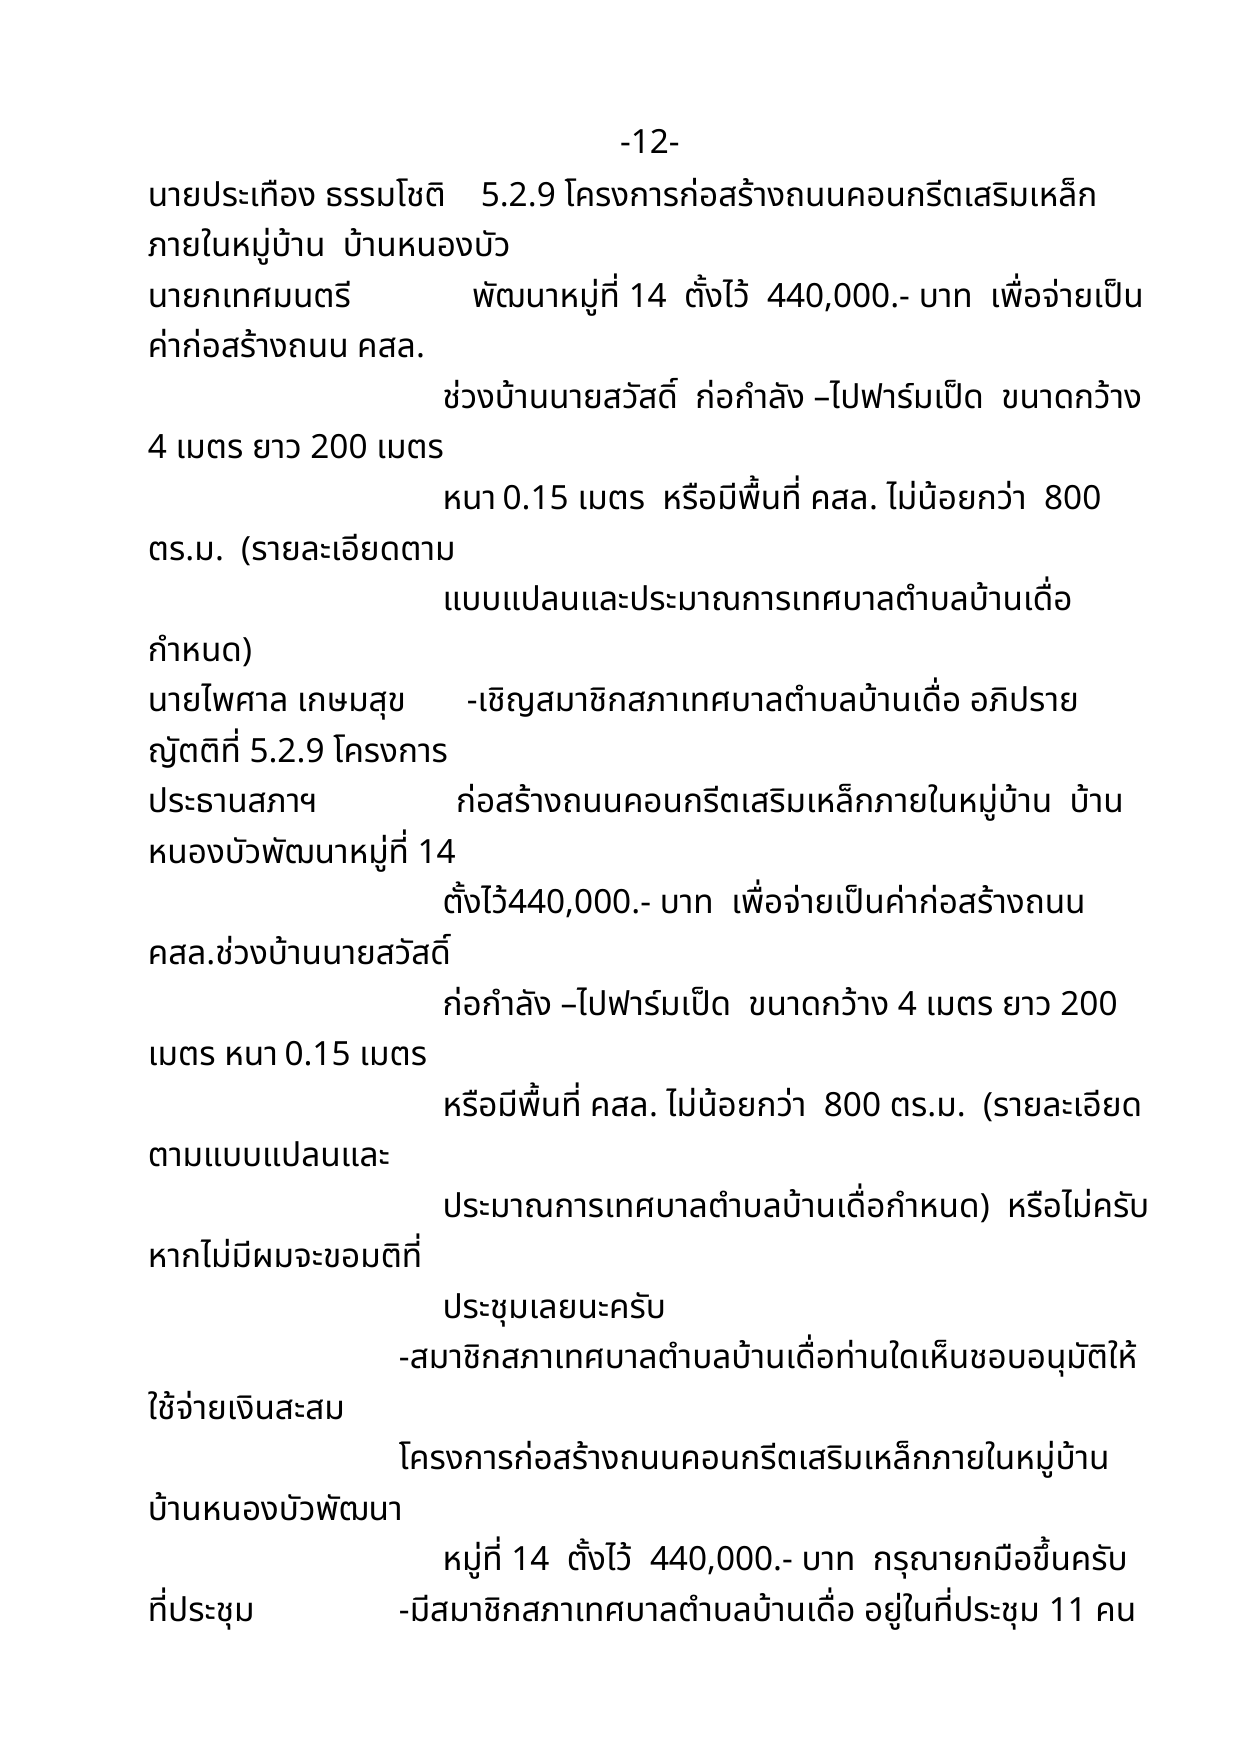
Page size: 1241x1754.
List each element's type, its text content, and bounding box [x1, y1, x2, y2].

text ประมาณการเทศบาลตำบลบ้านเดื่อกำหนด) หรือไม่ครับ หากไม่มีผมจะขอมติที่ [148, 1182, 1152, 1283]
text ช่วงบ้านนายสวัสดิ์ ก่อกำลัง –ไปฟาร์มเป็ด ขนาดกว้าง 4 เมตร ยาว 200 เมตร [148, 373, 1152, 474]
text -สมาชิกสภาเทศบาลตำบลบ้านเดื่อท่านใดเห็นชอบอนุมัติให้ใช้จ่ายเงินสะสม [148, 1333, 1152, 1434]
text นายกเทศมนตรี พัฒนาหมู่ที่ 14 ตั้งไว้ 440,000.- บาท เพื่อจ่ายเป็นค่าก่อสร้างถนน คสล. [148, 271, 1152, 373]
text หรือมีพื้นที่ คสล. ไม่น้อยกว่า 800 ตร.ม. (รายละเอียดตามแบบแปลนและ [148, 1081, 1152, 1182]
text แบบแปลนและประมาณการเทศบาลตำบลบ้านเดื่อกำหนด) [148, 575, 1152, 676]
text ตั้งไว้440,000.- บาท เพื่อจ่ายเป็นค่าก่อสร้างถนน คสล.ช่วงบ้านนายสวัสดิ์ [148, 878, 1152, 979]
text หมู่ที่ 14 ตั้งไว้ 440,000.- บาท กรุณายกมือขึ้นครับ [148, 1535, 1152, 1586]
text โครงการก่อสร้างถนนคอนกรีตเสริมเหล็กภายในหมู่บ้าน บ้านหนองบัวพัฒนา [148, 1434, 1152, 1535]
text ประชุมเลยนะครับ [148, 1283, 1152, 1333]
text ก่อกำลัง –ไปฟาร์มเป็ด ขนาดกว้าง 4 เมตร ยาว 200 เมตร หนา0.15 เมตร [148, 979, 1152, 1081]
text ประธานสภาฯ ก่อสร้างถนนคอนกรีตเสริมเหล็กภายในหมู่บ้าน บ้านหนองบัวพัฒนาหมู่ที่ 14 [148, 777, 1152, 878]
text -12- [148, 118, 1152, 163]
text ที่ประชุม -มีสมาชิกสภาเทศบาลตำบลบ้านเดื่อ อยู่ในที่ประชุม 11 คน [148, 1586, 1152, 1636]
text นายประเทือง ธรรมโชติ 5.2.9 โครงการก่อสร้างถนนคอนกรีตเสริมเหล็กภายในหมู่บ้าน บ้านหนองบัว [148, 170, 1152, 271]
text หนา0.15 เมตร หรือมีพื้นที่ คสล. ไม่น้อยกว่า 800 ตร.ม. (รายละเอียดตาม [148, 474, 1152, 575]
text นายไพศาล เกษมสุข -เชิญสมาชิกสภาเทศบาลตำบลบ้านเดื่อ อภิปราย ญัตติที่ 5.2.9 โครงการ [148, 676, 1152, 777]
